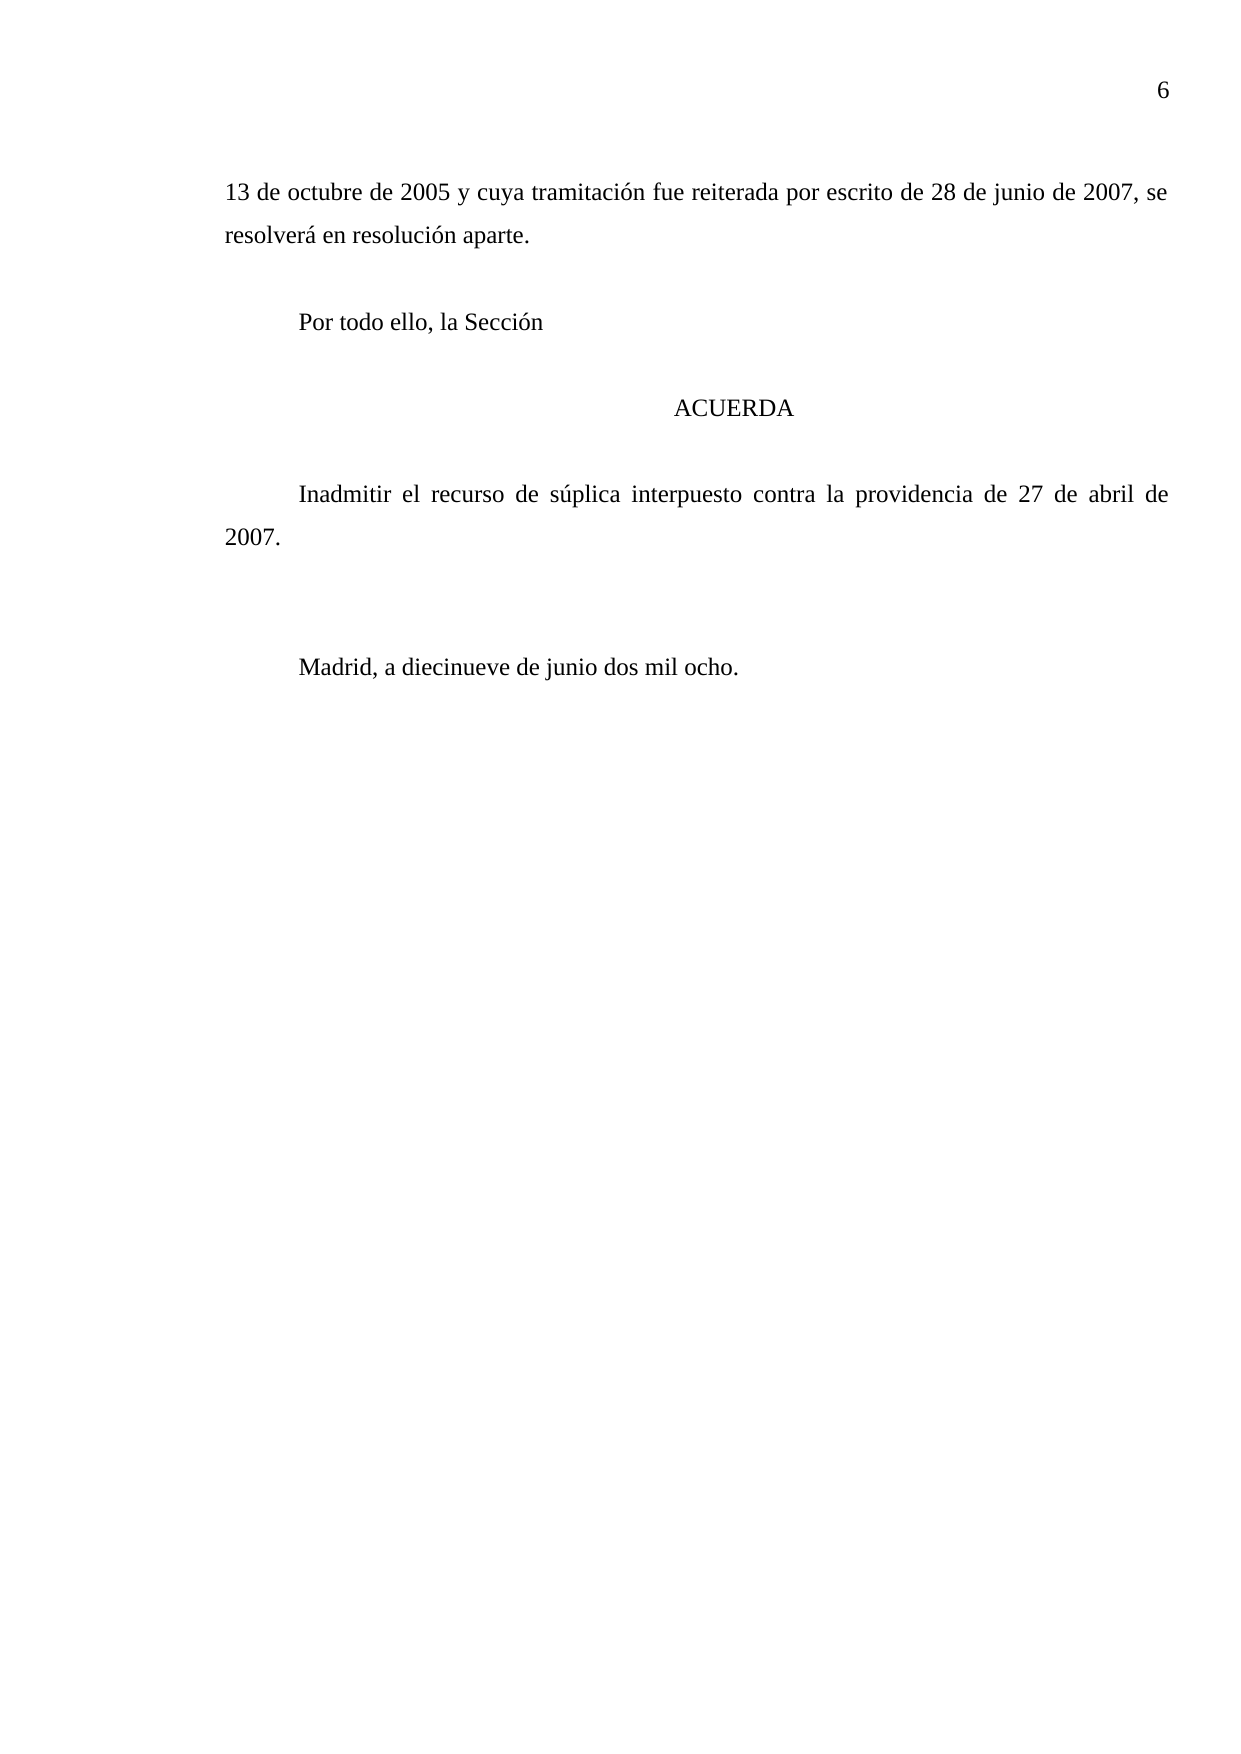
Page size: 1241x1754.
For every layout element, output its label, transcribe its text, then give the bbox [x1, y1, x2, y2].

text ACUERDA [224, 393, 1169, 422]
text Por todo ello, la Sección [224, 307, 1169, 335]
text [224, 177, 1169, 249]
text Madrid, a diecinueve de junio dos mil ocho. [224, 652, 1169, 680]
text Inadmitir el recurso de súplica interpuesto contra la providencia de 27 de abril de 2007. [224, 479, 1169, 551]
